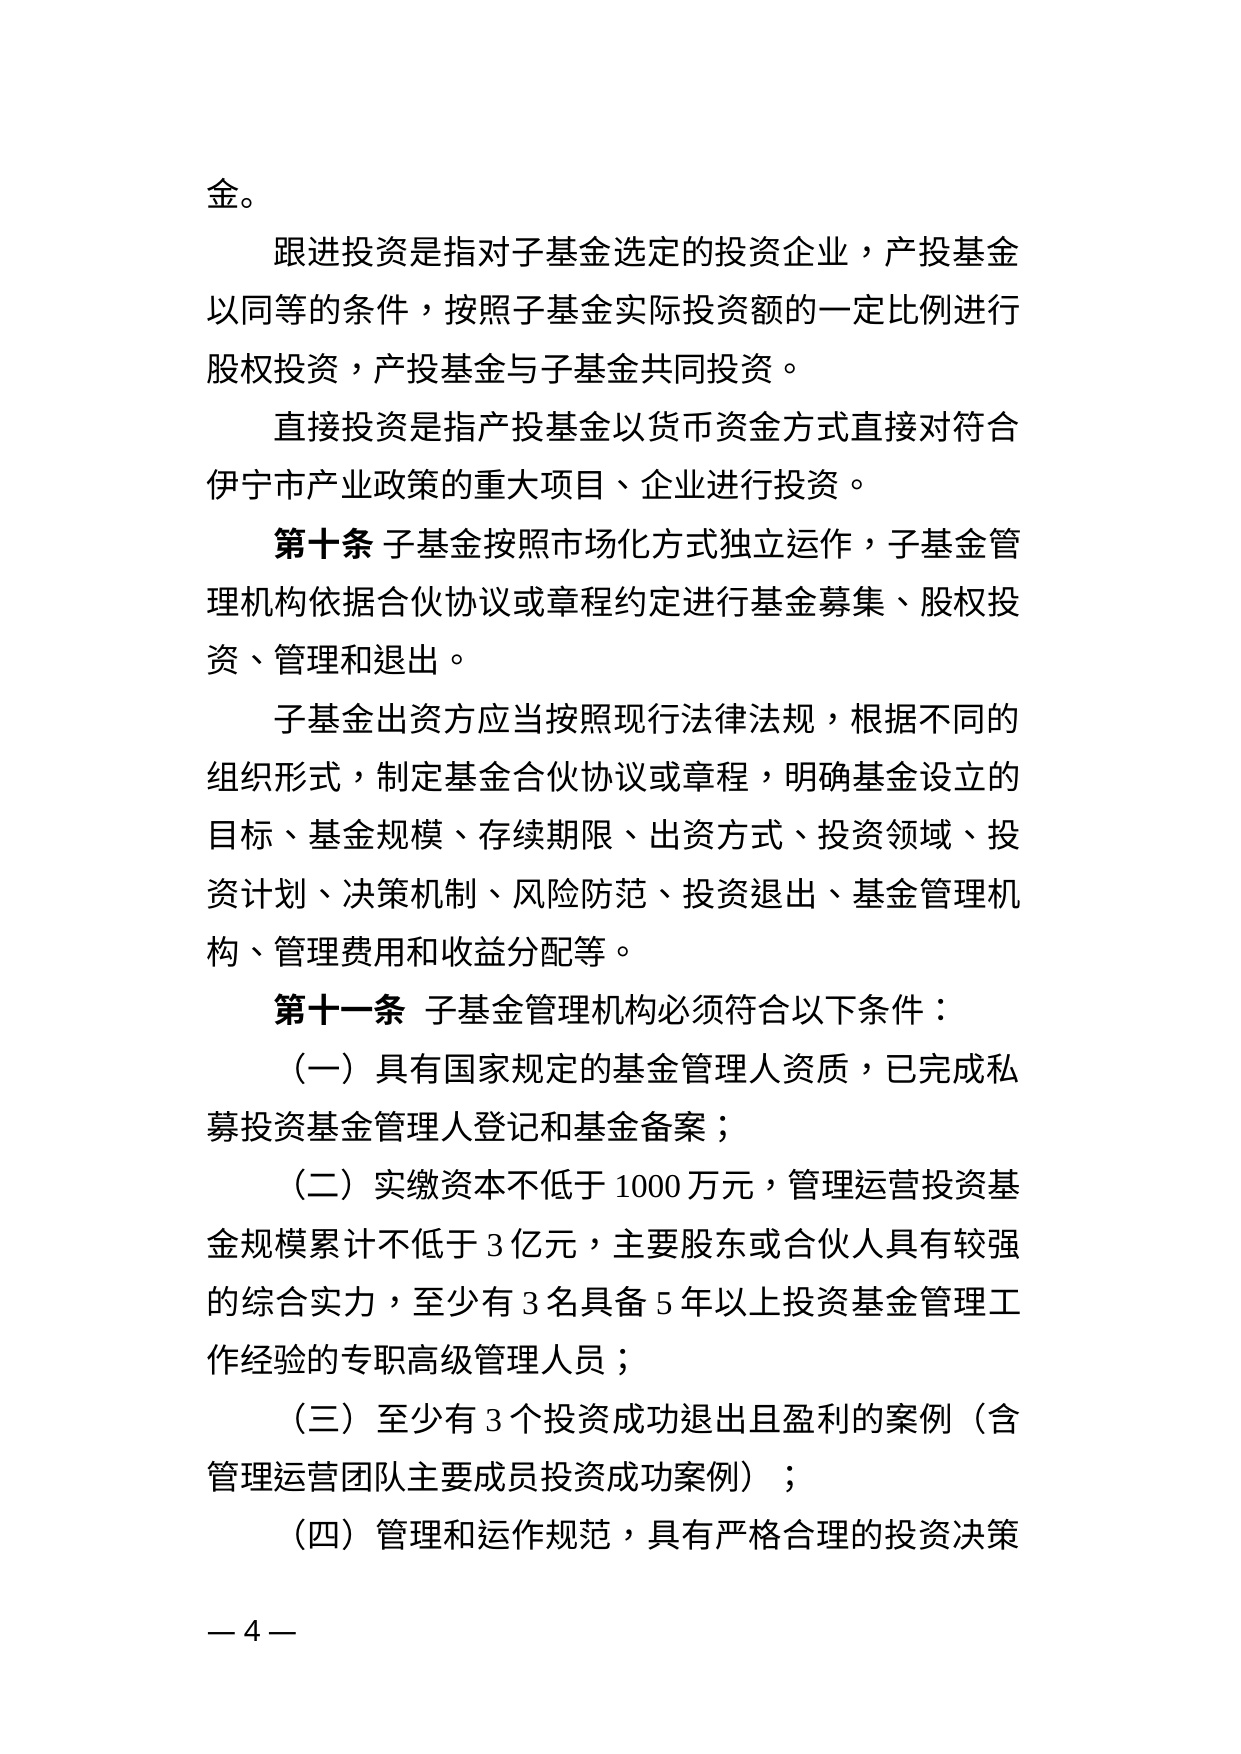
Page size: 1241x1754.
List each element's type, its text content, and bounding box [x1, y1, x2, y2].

text 直接投资是指产投基金以货币资金方式直接对符合伊宁市产业政策的重大项目、企业进行投资。 [207, 393, 1022, 509]
text （三）至少有3个投资成功退出且盈利的案例（含管理运营团队主要成员投资成功案例）； [207, 1384, 1022, 1501]
text 第十条 子基金按照市场化方式独立运作，子基金管理机构依据合伙协议或章程约定进行基金募集、股权投资、管理和退出。 [207, 509, 1022, 684]
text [207, 1501, 1022, 1559]
text （二）实缴资本不低于1000万元，管理运营投资基金规模累计不低于3亿元，主要股东或合伙人具有较强的综合实力，至少有3名具备5年以上投资基金管理工作经验的专职高级管理人员； [207, 1151, 1022, 1384]
text （一）具有国家规定的基金管理人资质，已完成私募投资基金管理人登记和基金备案； [207, 1034, 1022, 1151]
text 第十一条 子基金管理机构必须符合以下条件： [207, 976, 1022, 1034]
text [207, 159, 1022, 218]
text 跟进投资是指对子基金选定的投资企业，产投基金以同等的条件，按照子基金实际投资额的一定比例进行股权投资，产投基金与子基金共同投资。 [207, 218, 1022, 393]
text 子基金出资方应当按照现行法律法规，根据不同的组织形式，制定基金合伙协议或章程，明确基金设立的目标、基金规模、存续期限、出资方式、投资领域、投资计划、决策机制、风险防范、投资退出、基金管理机构、管理费用和收益分配等。 [207, 684, 1022, 976]
